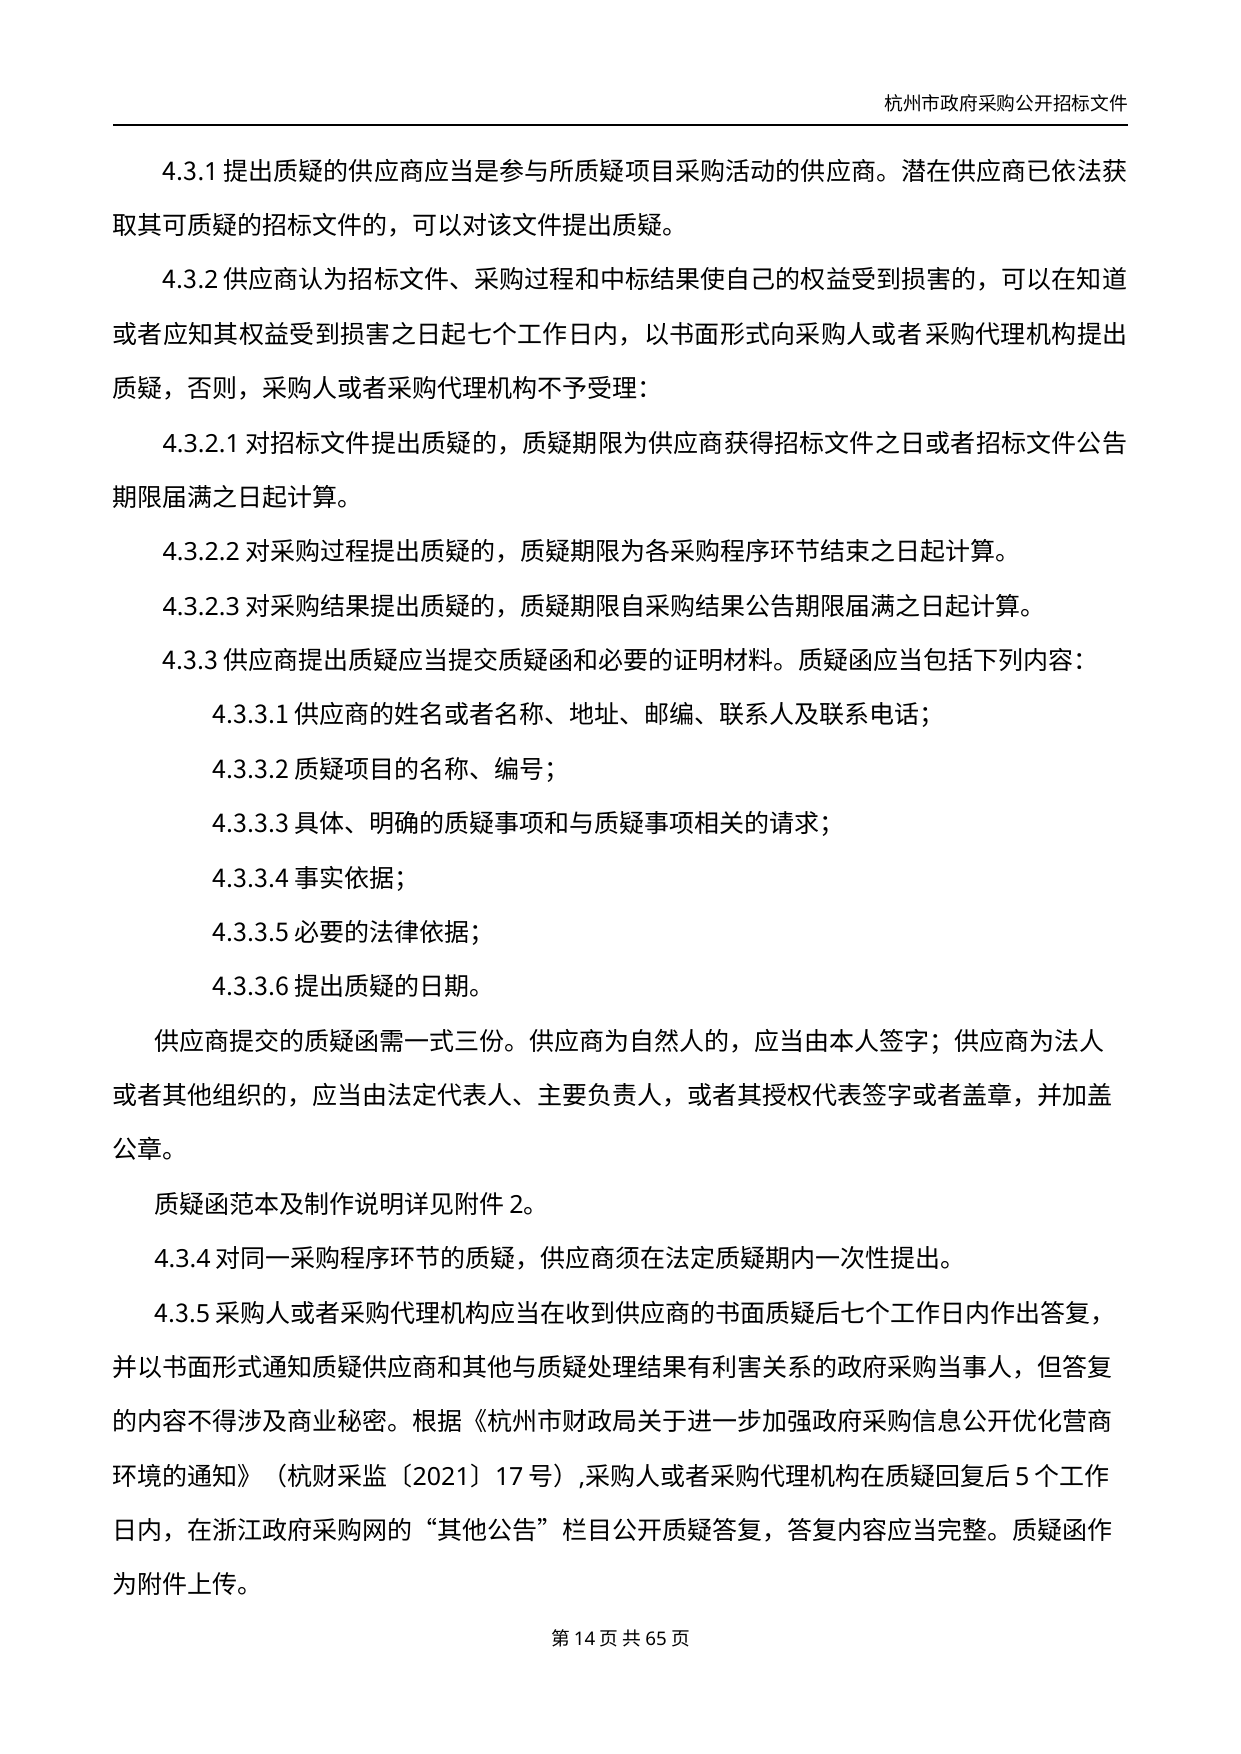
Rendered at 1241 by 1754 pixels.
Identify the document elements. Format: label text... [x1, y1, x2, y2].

text 4.3.3.6提出质疑的日期。 [112, 967, 1128, 1003]
text 供应商提交的质疑函需一式三份。供应商为自然人的，应当由本人签字；供应商为法人或者其他组织的，应当由法定代表人、主要负责人，或者其授权代表签字或者盖章，并加盖公章。 [112, 1021, 1128, 1166]
text 4.3.3.4事实依据； [112, 858, 1128, 894]
text 4.3.3.5必要的法律依据； [112, 912, 1128, 949]
text 4.3.3.3具体、明确的质疑事项和与质疑事项相关的请求； [112, 804, 1128, 840]
text 4.3.2.2对采购过程提出质疑的，质疑期限为各采购程序环节结束之日起计算。 [162, 532, 1128, 568]
text 4.3.3供应商提出质疑应当提交质疑函和必要的证明材料。质疑函应当包括下列内容： [112, 641, 1128, 677]
text 4.3.2供应商认为招标文件、采购过程和中标结果使自己的权益受到损害的，可以在知道或者应知其权益受到损害之日起七个工作日内，以书面形式向采购人或者采购代理机构提出质疑，否则，采购人或者采购代理机构不予受理： [112, 260, 1128, 405]
text 4.3.3.1供应商的姓名或者名称、地址、邮编、联系人及联系电话； [112, 695, 1128, 731]
text 质疑函范本及制作说明详见附件2。 [112, 1184, 1128, 1221]
text 4.3.3.2质疑项目的名称、编号； [112, 749, 1128, 786]
text 4.3.5采购人或者采购代理机构应当在收到供应商的书面质疑后七个工作日内作出答复，并以书面形式通知质疑供应商和其他与质疑处理结果有利害关系的政府采购当事人，但答复的内容不得涉及商业秘密。根据《杭州市财政局关于进一步加强政府采购信息公开优化营商环境的通知》（杭财采监〔2021〕17号）,采购人或者采购代理机构在质疑回复后5个工作日内，在浙江政府采购网的“其他公告”栏目公开质疑答复，答复内容应当完整。质疑函作为附件上传。 [112, 1293, 1128, 1601]
text 4.3.2.1对招标文件提出质疑的，质疑期限为供应商获得招标文件之日或者招标文件公告期限届满之日起计算。 [112, 423, 1128, 514]
text 4.3.2.3对采购结果提出质疑的，质疑期限自采购结果公告期限届满之日起计算。 [162, 586, 1128, 622]
text 4.3.1提出质疑的供应商应当是参与所质疑项目采购活动的供应商。潜在供应商已依法获取其可质疑的招标文件的，可以对该文件提出质疑。 [112, 151, 1128, 242]
text 4.3.4对同一采购程序环节的质疑，供应商须在法定质疑期内一次性提出。 [112, 1239, 1128, 1275]
